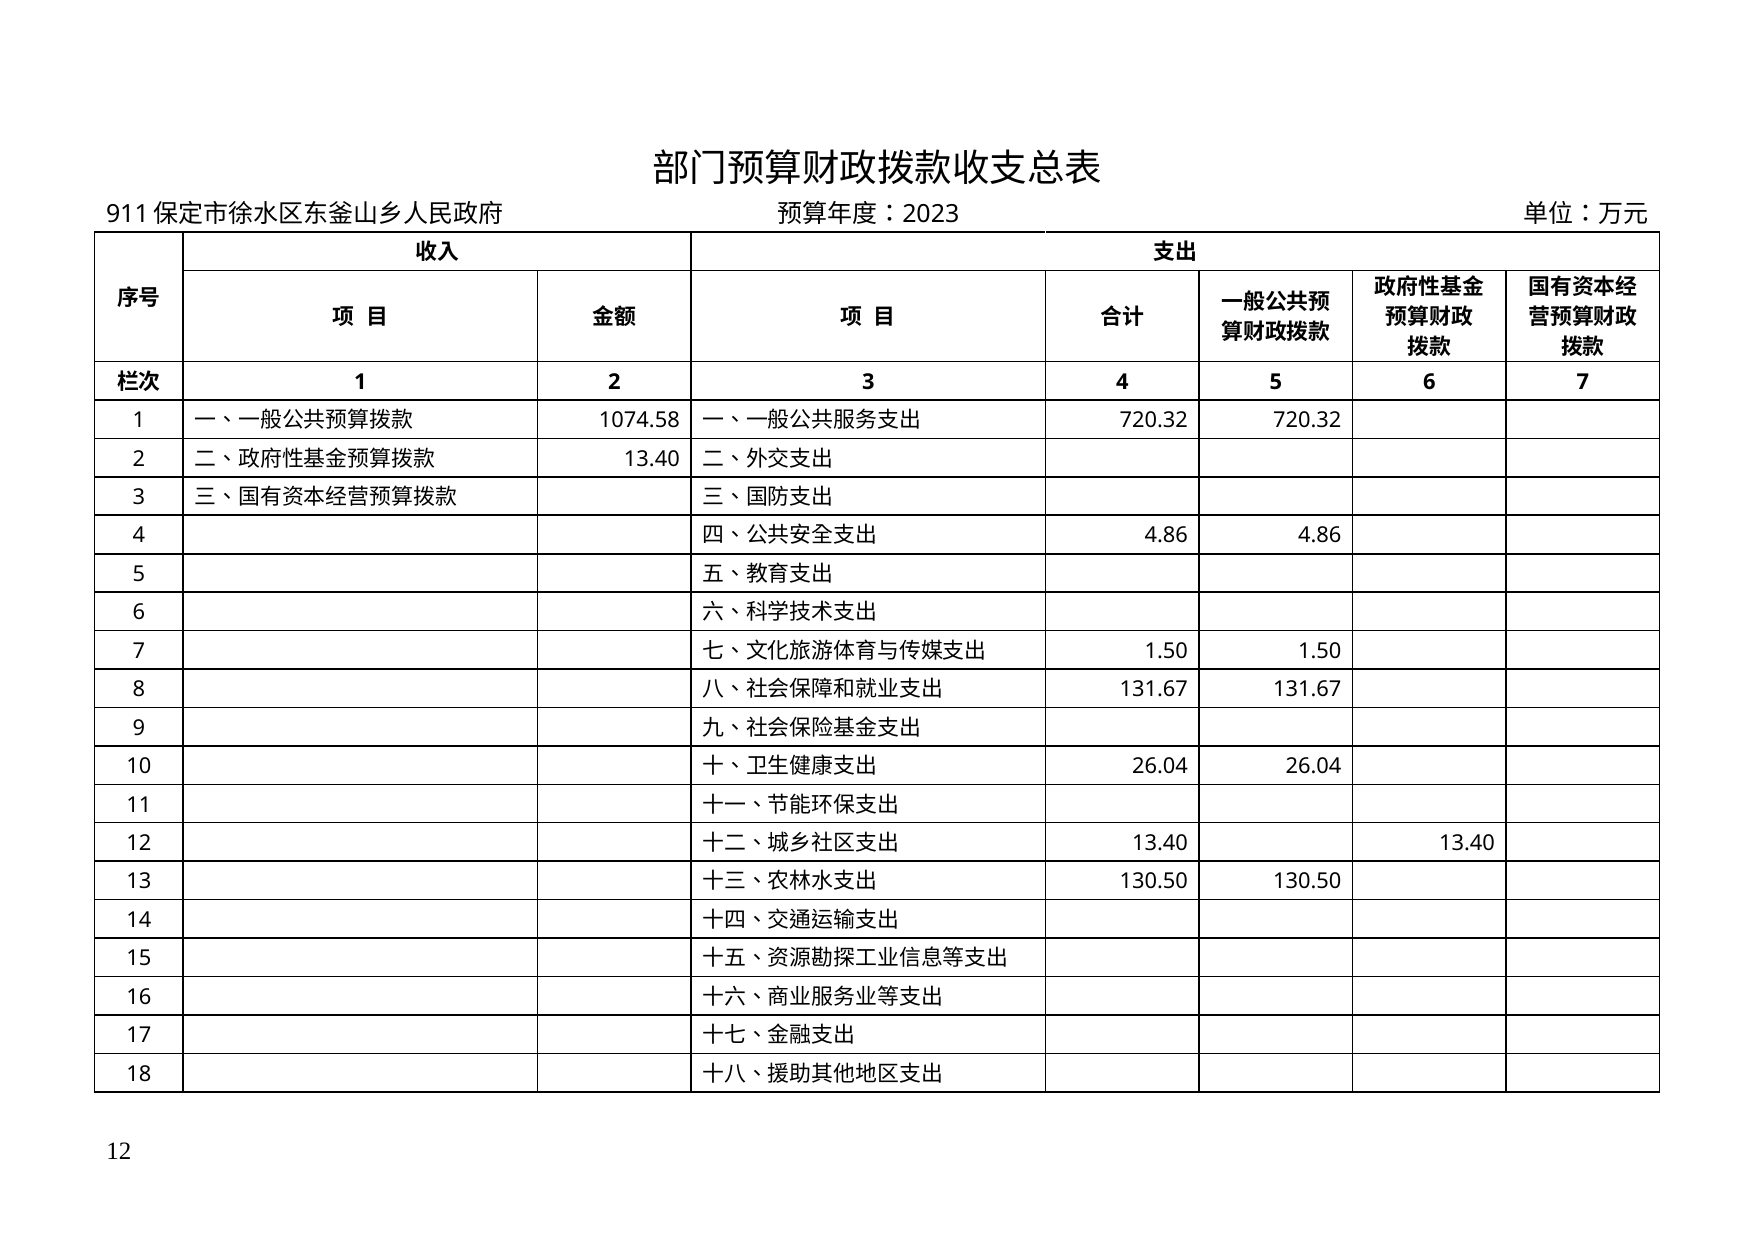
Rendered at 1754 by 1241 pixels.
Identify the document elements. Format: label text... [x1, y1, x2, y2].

table_cell 14 [95, 900, 182, 937]
table_cell [184, 555, 537, 591]
table_cell [184, 631, 537, 668]
table_cell 130.50 [1046, 862, 1198, 899]
table_cell 支出 [692, 233, 1659, 270]
table_cell 十五、资源勘探工业信息等支出 [692, 939, 1045, 976]
table_cell 4.86 [1200, 516, 1352, 553]
table_cell 9 [95, 708, 182, 745]
table_cell [538, 708, 690, 745]
table_cell 项 目 [692, 271, 1045, 361]
table_cell 26.04 [1200, 747, 1352, 783]
table_cell [184, 516, 537, 553]
table_cell [1200, 977, 1352, 1014]
table_cell [1507, 747, 1659, 783]
table_cell 七、文化旅游体育与传媒支出 [692, 631, 1045, 668]
table_cell [1046, 785, 1198, 822]
table_cell [1353, 708, 1505, 745]
table_cell [184, 1054, 537, 1091]
table_cell [1353, 900, 1505, 937]
table_cell 13 [95, 862, 182, 899]
table_cell [1200, 785, 1352, 822]
table_cell 1.50 [1200, 631, 1352, 668]
table_cell 16 [95, 977, 182, 1014]
table_cell [1353, 670, 1505, 707]
table_cell 一、一般公共预算拨款 [184, 401, 537, 437]
table_cell [1200, 478, 1352, 514]
table_cell 720.32 [1046, 401, 1198, 437]
table_cell 1 [95, 401, 182, 437]
table_cell [1507, 939, 1659, 976]
table_cell 12 [95, 823, 182, 860]
table_cell 7 [95, 631, 182, 668]
table_cell [538, 785, 690, 822]
table_cell [1507, 862, 1659, 899]
table_cell 6 [1353, 362, 1505, 399]
table_cell 13.40 [1353, 823, 1505, 860]
table_cell [1200, 900, 1352, 937]
table_cell 十八、援助其他地区支出 [692, 1054, 1045, 1091]
table_cell 15 [95, 939, 182, 976]
table_cell [1507, 900, 1659, 937]
table_cell [1200, 1054, 1352, 1091]
table_cell 1 [184, 362, 537, 399]
table_cell [538, 1016, 690, 1052]
table_cell [1507, 555, 1659, 591]
table_cell [538, 939, 690, 976]
table_cell 一般公共预算财政拨款 [1200, 271, 1352, 361]
table_cell [1353, 478, 1505, 514]
table_header 预算年度：2023 [692, 195, 1045, 231]
table_cell 十一、节能环保支出 [692, 785, 1045, 822]
table_cell 4 [1046, 362, 1198, 399]
table_cell 国有资本经营预算财政拨款 [1507, 271, 1659, 361]
table_cell [1200, 593, 1352, 630]
table_cell [1353, 977, 1505, 1014]
table_cell 收入 [184, 233, 690, 270]
table_cell 三、国有资本经营预算拨款 [184, 478, 537, 514]
table_cell [1046, 478, 1198, 514]
text 部门预算财政拨款收支总表 [106, 142, 1648, 193]
table_cell 栏次 [95, 362, 182, 399]
table_cell 1.50 [1046, 631, 1198, 668]
table_cell 三、国防支出 [692, 478, 1045, 514]
table_cell 5 [95, 555, 182, 591]
table_cell 26.04 [1046, 747, 1198, 783]
table_cell [184, 708, 537, 745]
table_header 单位：万元 [1046, 195, 1659, 231]
table_cell [1200, 823, 1352, 860]
table_cell [184, 593, 537, 630]
table_cell [538, 631, 690, 668]
table_cell 18 [95, 1054, 182, 1091]
table_cell 8 [95, 670, 182, 707]
table_cell 十、卫生健康支出 [692, 747, 1045, 783]
table_cell 17 [95, 1016, 182, 1052]
table_cell [1046, 555, 1198, 591]
table_cell [1046, 593, 1198, 630]
table_cell 2 [538, 362, 690, 399]
table_cell 10 [95, 747, 182, 783]
table_cell [184, 670, 537, 707]
table_cell 3 [692, 362, 1045, 399]
table_cell [538, 900, 690, 937]
table_cell 十二、城乡社区支出 [692, 823, 1045, 860]
table_cell [184, 1016, 537, 1052]
table_cell [538, 823, 690, 860]
table_cell [1353, 747, 1505, 783]
table_cell [1507, 516, 1659, 553]
table_cell 合计 [1046, 271, 1198, 361]
table_cell [1353, 439, 1505, 476]
table_cell [1507, 631, 1659, 668]
table_cell [1046, 439, 1198, 476]
table_cell [184, 900, 537, 937]
table_cell [1046, 977, 1198, 1014]
table_cell [1507, 401, 1659, 437]
table_cell 四、公共安全支出 [692, 516, 1045, 553]
table_cell [1046, 708, 1198, 745]
table_cell [1353, 1054, 1505, 1091]
table_cell [1353, 516, 1505, 553]
table_cell 金额 [538, 271, 690, 361]
table_cell 六、科学技术支出 [692, 593, 1045, 630]
table_cell [1507, 1016, 1659, 1052]
table_cell 序号 [95, 233, 182, 361]
table_cell 九、社会保险基金支出 [692, 708, 1045, 745]
table_cell [1507, 823, 1659, 860]
table_cell [1046, 939, 1198, 976]
table_cell 五、教育支出 [692, 555, 1045, 591]
table_cell 十七、金融支出 [692, 1016, 1045, 1052]
table_cell [1046, 1054, 1198, 1091]
table_cell 4.86 [1046, 516, 1198, 553]
table_cell 4 [95, 516, 182, 553]
table_cell [184, 823, 537, 860]
table_cell [1507, 670, 1659, 707]
table_cell 二、外交支出 [692, 439, 1045, 476]
table_cell 13.40 [538, 439, 690, 476]
table_cell [538, 862, 690, 899]
table_cell [1507, 708, 1659, 745]
table_cell 一、一般公共服务支出 [692, 401, 1045, 437]
table_cell 十三、农林水支出 [692, 862, 1045, 899]
table_cell [1046, 1016, 1198, 1052]
table_cell 二、政府性基金预算拨款 [184, 439, 537, 476]
table_cell [1507, 977, 1659, 1014]
table_cell [184, 977, 537, 1014]
table_cell 131.67 [1200, 670, 1352, 707]
table_cell [1200, 708, 1352, 745]
table_cell [1353, 785, 1505, 822]
table_cell 13.40 [1046, 823, 1198, 860]
table_cell 政府性基金预算财政 拨款 [1353, 271, 1505, 361]
table_cell 131.67 [1046, 670, 1198, 707]
table_cell [1200, 555, 1352, 591]
table_cell 7 [1507, 362, 1659, 399]
table_cell [538, 593, 690, 630]
table_cell [1507, 478, 1659, 514]
table_cell [1353, 593, 1505, 630]
table_cell [1353, 631, 1505, 668]
table_cell [1353, 1016, 1505, 1052]
table_cell 2 [95, 439, 182, 476]
table_cell [1353, 401, 1505, 437]
table_cell 3 [95, 478, 182, 514]
table_cell [1507, 439, 1659, 476]
table_cell [184, 862, 537, 899]
table_cell [1353, 862, 1505, 899]
table_cell [1507, 1054, 1659, 1091]
table_cell 十六、商业服务业等支出 [692, 977, 1045, 1014]
table_cell 130.50 [1200, 862, 1352, 899]
table_cell [1353, 555, 1505, 591]
table_cell [184, 747, 537, 783]
table_cell [1507, 785, 1659, 822]
table_cell 八、社会保障和就业支出 [692, 670, 1045, 707]
table_cell [538, 516, 690, 553]
table_cell 720.32 [1200, 401, 1352, 437]
table_cell [1200, 1016, 1352, 1052]
table_cell [1353, 939, 1505, 976]
table_cell [538, 555, 690, 591]
table_cell 6 [95, 593, 182, 630]
table_cell [538, 977, 690, 1014]
table_cell [184, 785, 537, 822]
table_cell 十四、交通运输支出 [692, 900, 1045, 937]
table_cell 1074.58 [538, 401, 690, 437]
table_cell [1200, 939, 1352, 976]
table_cell 5 [1200, 362, 1352, 399]
table_cell [538, 1054, 690, 1091]
table_cell 项 目 [184, 271, 537, 361]
table_cell [1046, 900, 1198, 937]
table_cell [1507, 593, 1659, 630]
table_cell 11 [95, 785, 182, 822]
table_cell [1200, 439, 1352, 476]
table_cell [538, 670, 690, 707]
table_cell [184, 939, 537, 976]
table_cell [538, 747, 690, 783]
table_cell [538, 478, 690, 514]
table_header 911保定市徐水区东釜山乡人民政府 [95, 195, 690, 231]
